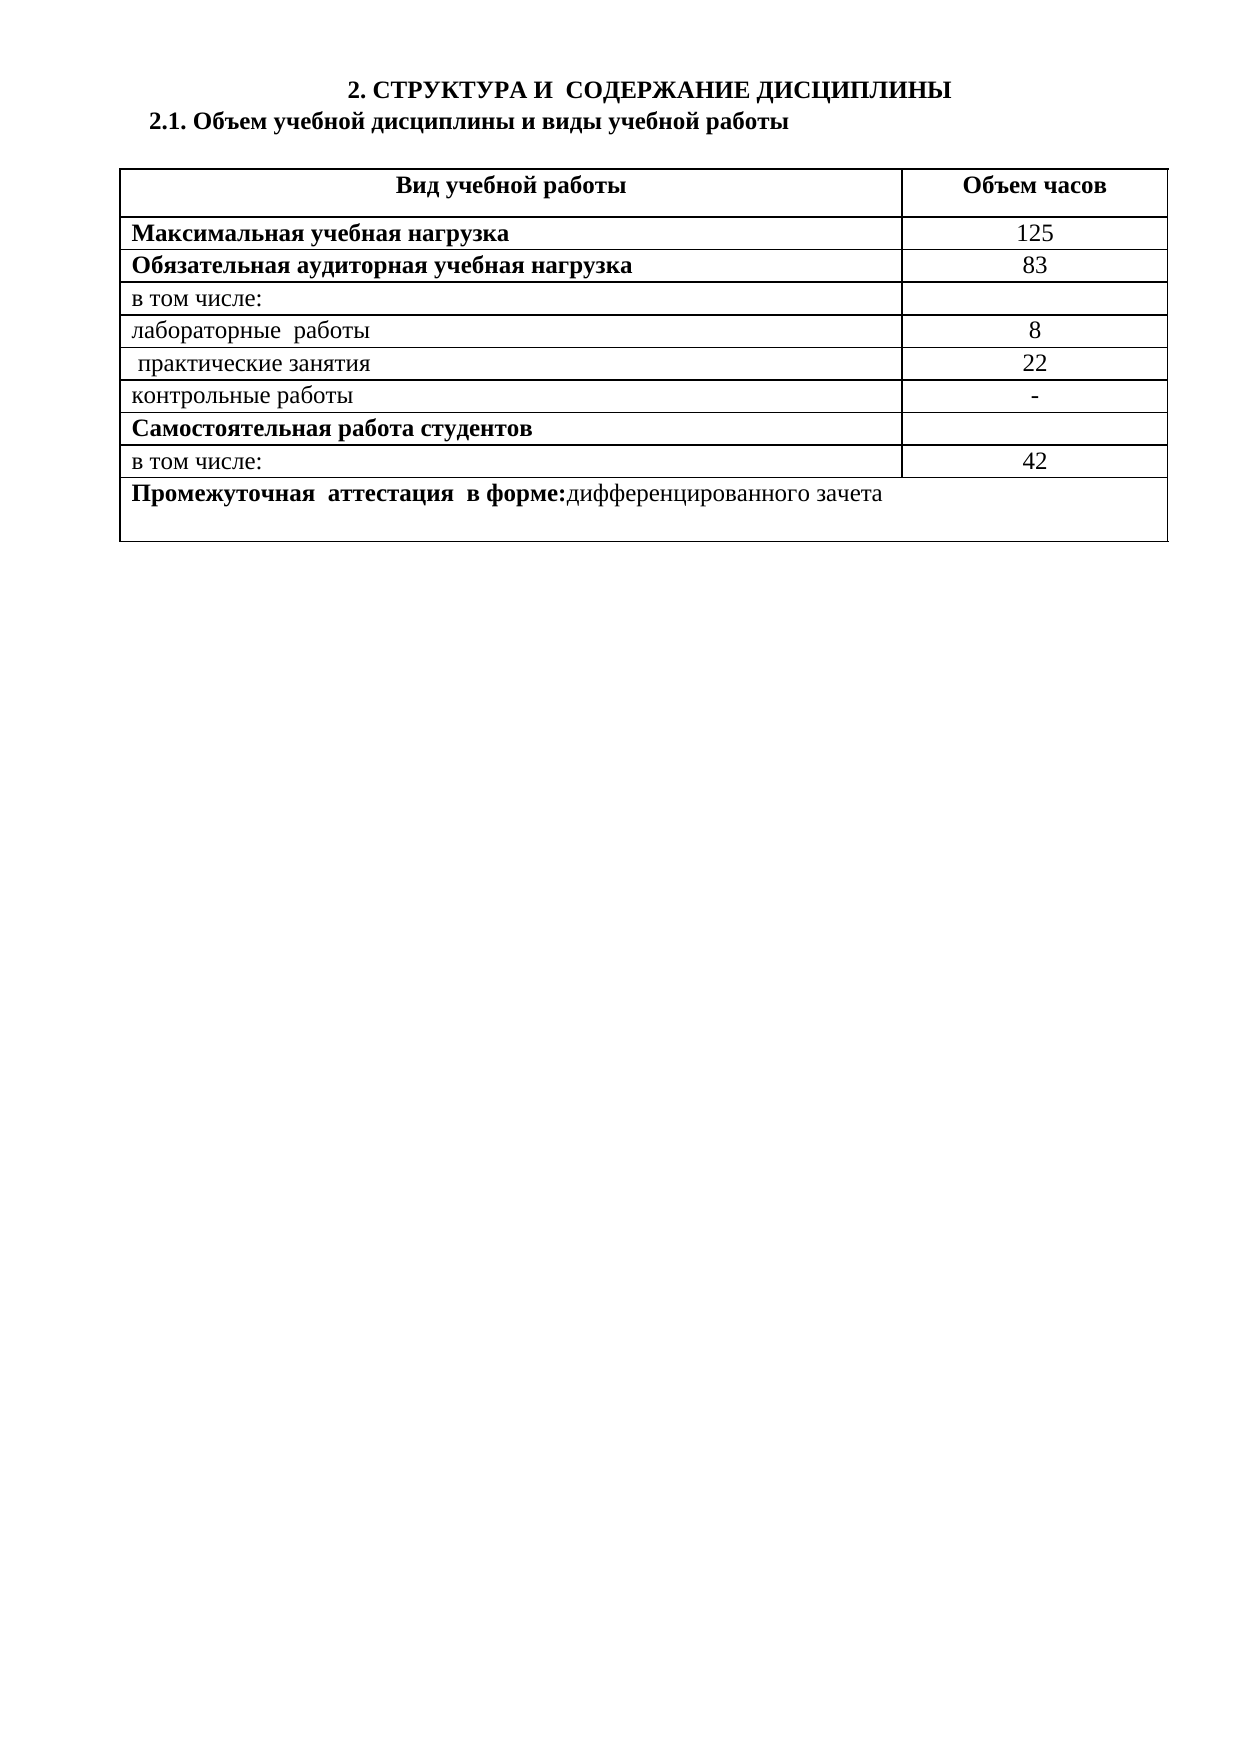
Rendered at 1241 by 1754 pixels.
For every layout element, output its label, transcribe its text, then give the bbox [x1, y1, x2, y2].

text 2. СТРУКТУРА И СОДЕРЖАНИЕ ДИСЦИПЛИНЫ [149, 75, 1150, 104]
table_cell [903, 283, 1167, 314]
table_cell Промежуточная аттестация в форме:дифференцированного зачета [121, 478, 1167, 541]
table_cell Обязательная аудиторная учебная нагрузка [121, 250, 901, 281]
text 2.1. Объем учебной дисциплины и виды учебной работы [149, 106, 1150, 135]
table_cell [903, 413, 1167, 444]
table_cell в том числе: [121, 446, 901, 477]
table_cell Самостоятельная работа студентов [121, 413, 901, 444]
table_cell 42 [903, 446, 1167, 477]
table_cell контрольные работы [121, 381, 901, 412]
table_cell - [903, 381, 1167, 412]
table_cell 125 [903, 218, 1167, 249]
table_header Вид учебной работы [121, 170, 901, 216]
table_cell практические занятия [121, 348, 901, 379]
table_cell Максимальная учебная нагрузка [121, 218, 901, 249]
table_header Объем часов [903, 170, 1167, 216]
table_cell 83 [903, 250, 1167, 281]
table_cell 8 [903, 316, 1167, 346]
table_cell 22 [903, 348, 1167, 379]
table_cell в том числе: [121, 283, 901, 314]
table_cell лабораторные работы [121, 316, 901, 346]
